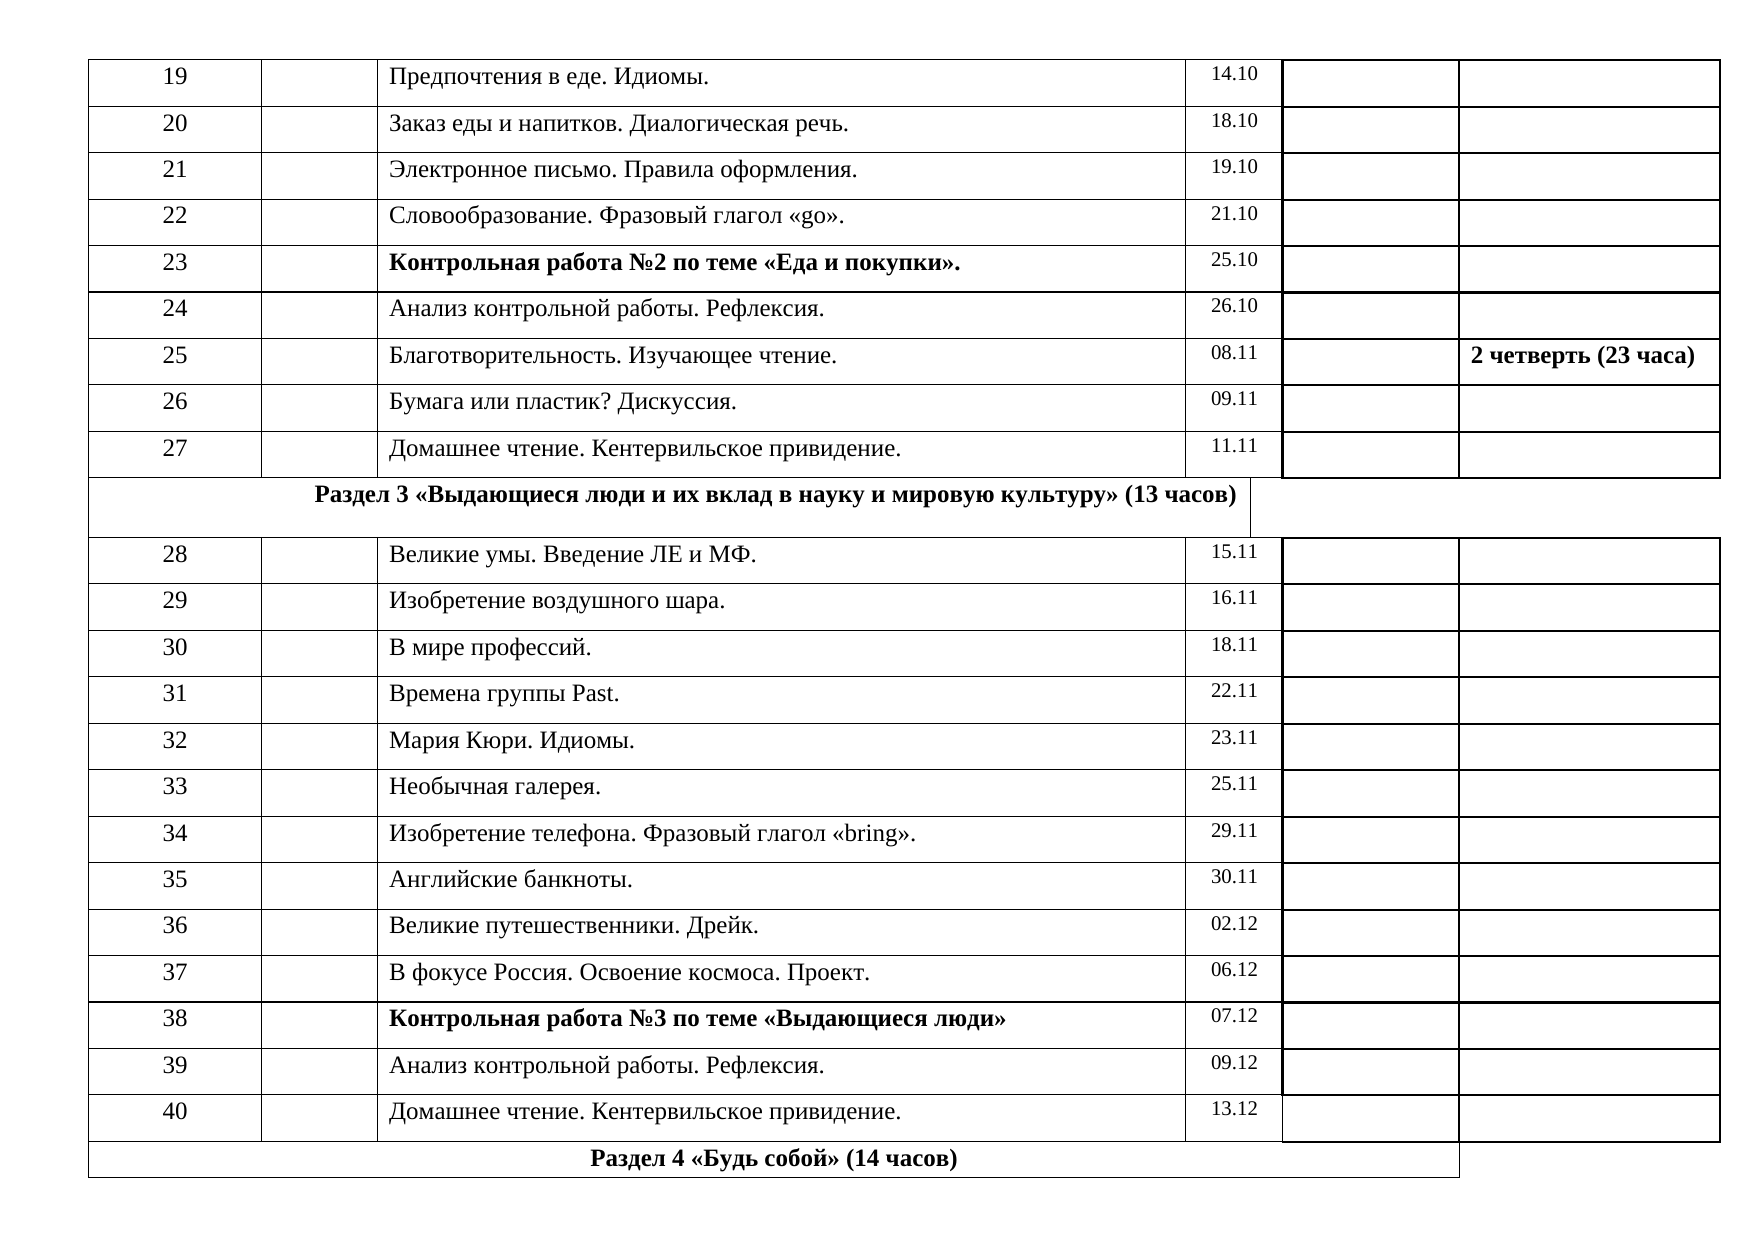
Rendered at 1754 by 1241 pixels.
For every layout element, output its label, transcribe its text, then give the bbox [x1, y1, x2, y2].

table_cell 30 [89, 631, 261, 676]
table_cell [1284, 678, 1458, 723]
table_cell 25.10 [1186, 246, 1281, 291]
table_cell [262, 107, 377, 152]
table_cell [262, 863, 377, 908]
table_cell 23 [89, 246, 261, 291]
table_cell Великие путешественники. Дрейк. [378, 910, 1185, 955]
table_cell [262, 293, 377, 338]
table_cell [1460, 61, 1719, 106]
table_cell [1460, 1096, 1719, 1141]
table_cell 35 [89, 863, 261, 908]
table_cell 21 [89, 153, 261, 198]
table_cell 09.12 [1186, 1049, 1281, 1094]
table_cell 25.11 [1186, 770, 1281, 816]
table_cell 09.11 [1186, 385, 1281, 431]
table_cell [1284, 632, 1458, 676]
table_cell Времена группы Past. [378, 677, 1185, 723]
table_cell [262, 200, 377, 245]
table_cell 16.11 [1186, 584, 1281, 630]
table_cell 39 [89, 1049, 261, 1094]
table_cell Английские банкноты. [378, 863, 1185, 908]
table_cell [262, 1095, 377, 1141]
table_cell 14.10 [1186, 60, 1281, 106]
table_cell [1284, 433, 1458, 477]
table_cell [1460, 771, 1719, 816]
table_cell 29.11 [1186, 817, 1281, 862]
table_cell [1284, 1050, 1458, 1094]
table_cell Бумага или пластик? Дискуссия. [378, 385, 1185, 431]
table_cell [1284, 201, 1458, 245]
table_cell [1460, 386, 1719, 431]
table_cell 15.11 [1186, 538, 1281, 583]
table_cell [1284, 294, 1458, 338]
table_cell 25 [89, 339, 261, 384]
table_cell [262, 1049, 377, 1094]
table_cell 18.10 [1186, 107, 1281, 152]
table_cell 07.12 [1186, 1003, 1281, 1048]
table_cell [1284, 725, 1458, 769]
table_cell 2 четверть (23 часа) [1460, 340, 1719, 384]
table_cell В фокусе Россия. Освоение космоса. Проект. [378, 956, 1185, 1001]
table_cell 19 [89, 60, 261, 106]
table_cell [262, 385, 377, 431]
table_cell 11.11 [1186, 432, 1281, 477]
table_cell [1460, 154, 1719, 198]
table_cell В мире профессий. [378, 631, 1185, 676]
table_cell 34 [89, 817, 261, 862]
table_cell Благотворительность. Изучающее чтение. [378, 339, 1185, 384]
table_cell [262, 677, 377, 723]
table_cell [1460, 539, 1719, 583]
table_cell [1284, 386, 1458, 431]
table_cell [262, 724, 377, 769]
table_cell [262, 538, 377, 583]
table_cell [1460, 957, 1719, 1001]
table_cell [262, 770, 377, 816]
table_cell 23.11 [1186, 724, 1281, 769]
table_cell [262, 153, 377, 198]
table_cell Великие умы. Введение ЛЕ и МФ. [378, 538, 1185, 583]
table_cell 08.11 [1186, 339, 1281, 384]
table_cell [1460, 818, 1719, 862]
table_cell [262, 817, 377, 862]
table_cell [262, 60, 377, 106]
table_cell [1284, 864, 1458, 908]
table_cell Контрольная работа №3 по теме «Выдающиеся люди» [378, 1003, 1185, 1048]
table_cell [262, 631, 377, 676]
table_cell [1460, 247, 1719, 291]
table_cell [1284, 539, 1458, 583]
table_cell Заказ еды и напитков. Диалогическая речь. [378, 107, 1185, 152]
table_cell Изобретение телефона. Фразовый глагол «bring». [378, 817, 1185, 862]
table_cell 37 [89, 956, 261, 1001]
table_cell 06.12 [1186, 956, 1281, 1001]
table_cell [1460, 585, 1719, 630]
table_cell [1460, 433, 1719, 477]
table_cell Контрольная работа №2 по теме «Еда и покупки». [378, 246, 1185, 291]
table_cell Предпочтения в еде. Идиомы. [378, 60, 1185, 106]
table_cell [89, 1142, 1459, 1177]
table_cell 22.11 [1186, 677, 1281, 723]
table_cell Необычная галерея. [378, 770, 1185, 816]
table_cell 26.10 [1186, 293, 1281, 338]
table_cell 13.12 [1186, 1095, 1282, 1141]
table_cell Домашнее чтение. Кентервильское привидение. [378, 432, 1185, 477]
table_cell Анализ контрольной работы. Рефлексия. [378, 1049, 1185, 1094]
table_cell [1460, 911, 1719, 955]
table_cell [1284, 911, 1458, 955]
table_cell 24 [89, 293, 261, 338]
table_cell [1284, 818, 1458, 862]
table_cell [1460, 632, 1719, 676]
table_cell [1284, 585, 1458, 630]
table_cell [1460, 864, 1719, 908]
table_cell [1460, 201, 1719, 245]
table_cell [1460, 108, 1719, 152]
table_cell [1284, 957, 1458, 1001]
table_cell 40 [89, 1095, 261, 1141]
table_cell [1460, 1004, 1719, 1048]
table_cell 27 [89, 432, 261, 477]
table_cell Анализ контрольной работы. Рефлексия. [378, 293, 1185, 338]
table_cell [1460, 294, 1719, 338]
table_cell 22 [89, 200, 261, 245]
table_cell 02.12 [1186, 910, 1281, 955]
table_cell [262, 956, 377, 1001]
table_cell Словообразование. Фразовый глагол «go». [378, 200, 1185, 245]
table_cell 32 [89, 724, 261, 769]
table_cell [262, 339, 377, 384]
table_cell 31 [89, 677, 261, 723]
table_cell 19.10 [1186, 153, 1281, 198]
table_cell Раздел 3 «Выдающиеся люди и их вклад в науку и мировую культуру» (13 часов) [89, 478, 1250, 537]
table_cell Изобретение воздушного шара. [378, 584, 1185, 630]
table_cell [1284, 61, 1458, 106]
table_cell 28 [89, 538, 261, 583]
table_cell Мария Кюри. Идиомы. [378, 724, 1185, 769]
table_cell [262, 910, 377, 955]
table_cell Домашнее чтение. Кентервильское привидение. [378, 1095, 1185, 1141]
table_cell 30.11 [1186, 863, 1281, 908]
table_cell [1284, 1004, 1458, 1048]
table_cell [1283, 1096, 1458, 1141]
table_cell 21.10 [1186, 200, 1281, 245]
table_cell [1284, 154, 1458, 198]
table_cell [1284, 771, 1458, 816]
table_cell [262, 246, 377, 291]
table_cell [1284, 108, 1458, 152]
table_cell [262, 584, 377, 630]
table_cell 36 [89, 910, 261, 955]
table_cell [262, 1003, 377, 1048]
table_cell Электронное письмо. Правила оформления. [378, 153, 1185, 198]
table_cell [1460, 725, 1719, 769]
table_cell [262, 432, 377, 477]
table_cell [1460, 1050, 1719, 1094]
table_cell 20 [89, 107, 261, 152]
table_cell 38 [89, 1003, 261, 1048]
table_cell 33 [89, 770, 261, 816]
table_cell [1460, 678, 1719, 723]
table_cell [1284, 340, 1458, 384]
table_cell 29 [89, 584, 261, 630]
table_cell [1284, 247, 1458, 291]
table_cell 26 [89, 385, 261, 431]
table_cell 18.11 [1186, 631, 1281, 676]
